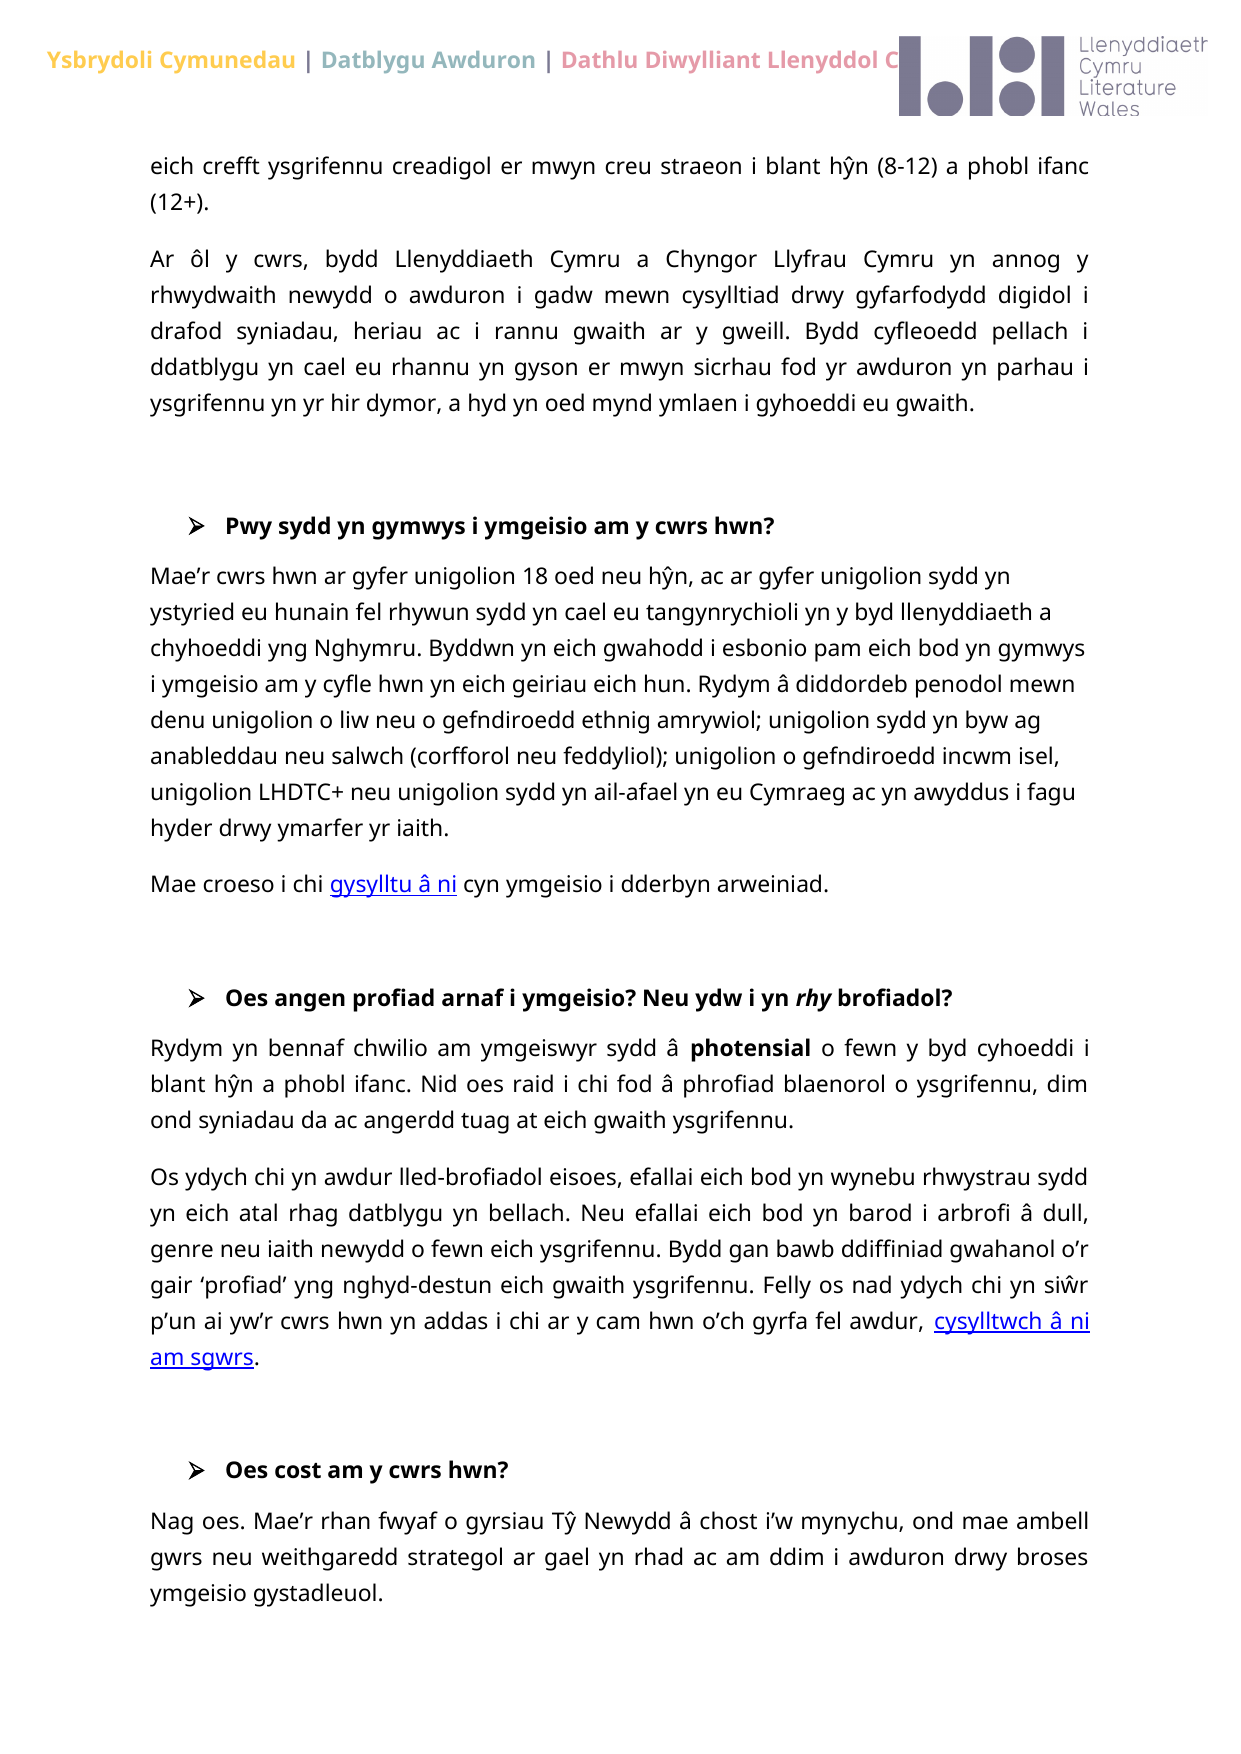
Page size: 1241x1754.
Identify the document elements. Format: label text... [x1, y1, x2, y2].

text Mae’r cwrs hwn ar gyfer unigolion 18 oed neu hŷn, ac ar gyfer unigolion sydd yn ystyried eu hunain fel rhywun sydd yn cael eu tangynrychioli yn y byd llenyddiaeth a chyhoeddi yng Nghymru. Byddwn yn eich gwahodd i esbonio pam eich bod yn gymwys i ymgeisio am y cyfle hwn yn eich geiriau eich hun. Rydym â diddordeb penodol mewn denu unigolion o liw neu o gefndiroedd ethnig amrywiol; unigolion sydd yn byw ag anableddau neu salwch (corfforol neu feddyliol); unigolion o gefndiroedd incwm isel, unigolion LHDTC+ neu unigolion sydd yn ail-afael yn eu Cymraeg ac yn awyddus i fagu hyder drwy ymarfer yr iaith. [150, 560, 1090, 843]
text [150, 150, 1090, 217]
picture [898, 36, 1208, 115]
list Pwy sydd yn gymwys i ymgeisio am y cwrs hwn? [187, 510, 1090, 541]
text Mae croeso i chi gysylltu â ni cyn ymgeisio i dderbyn arweiniad. [150, 868, 1090, 900]
list Oes angen profiad arnaf i ymgeisio? Neu ydw i yn rhy brofiadol? [187, 982, 1090, 1013]
text Rydym yn bennaf chwilio am ymgeiswyr sydd â photensial o fewn y byd cyhoeddi i blant hŷn a phobl ifanc. Nid oes raid i chi fod â phrofiad blaenorol o ysgrifennu, dim ond syniadau da ac angerdd tuag at eich gwaith ysgrifennu. [150, 1032, 1090, 1136]
text Nag oes. Mae’r rhan fwyaf o gyrsiau Tŷ Newydd â chost i’w mynychu, ond mae ambell gwrs neu weithgaredd strategol ar gael yn rhad ac am ddim i awduron drwy broses ymgeisio gystadleuol. [150, 1505, 1090, 1608]
text Ar ôl y cwrs, bydd Llenyddiaeth Cymru a Chyngor Llyfrau Cymru yn annog y rhwydwaith newydd o awduron i gadw mewn cysylltiad drwy gyfarfodydd digidol i drafod syniadau, heriau ac i rannu gwaith ar y gweill. Bydd cyfleoedd pellach i ddatblygu yn cael eu rhannu yn gyson er mwyn sicrhau fod yr awduron yn parhau i ysgrifennu yn yr hir dymor, a hyd yn oed mynd ymlaen i gyhoeddi eu gwaith. [150, 243, 1090, 418]
list Oes cost am y cwrs hwn? [187, 1454, 1090, 1486]
text Os ydych chi yn awdur lled-brofiadol eisoes, efallai eich bod yn wynebu rhwystrau sydd yn eich atal rhag datblygu yn bellach. Neu efallai eich bod yn barod i arbrofi â dull, genre neu iaith newydd o fewn eich ysgrifennu. Bydd gan bawb ddiffiniad gwahanol o’r gair ‘profiad’ yng nghyd-destun eich gwaith ysgrifennu. Felly os nad ydych chi yn siŵr p’un ai yw’r cwrs hwn yn addas i chi ar y cam hwn o’ch gyrfa fel awdur, cysylltwch â ni am sgwrs. [150, 1161, 1090, 1372]
